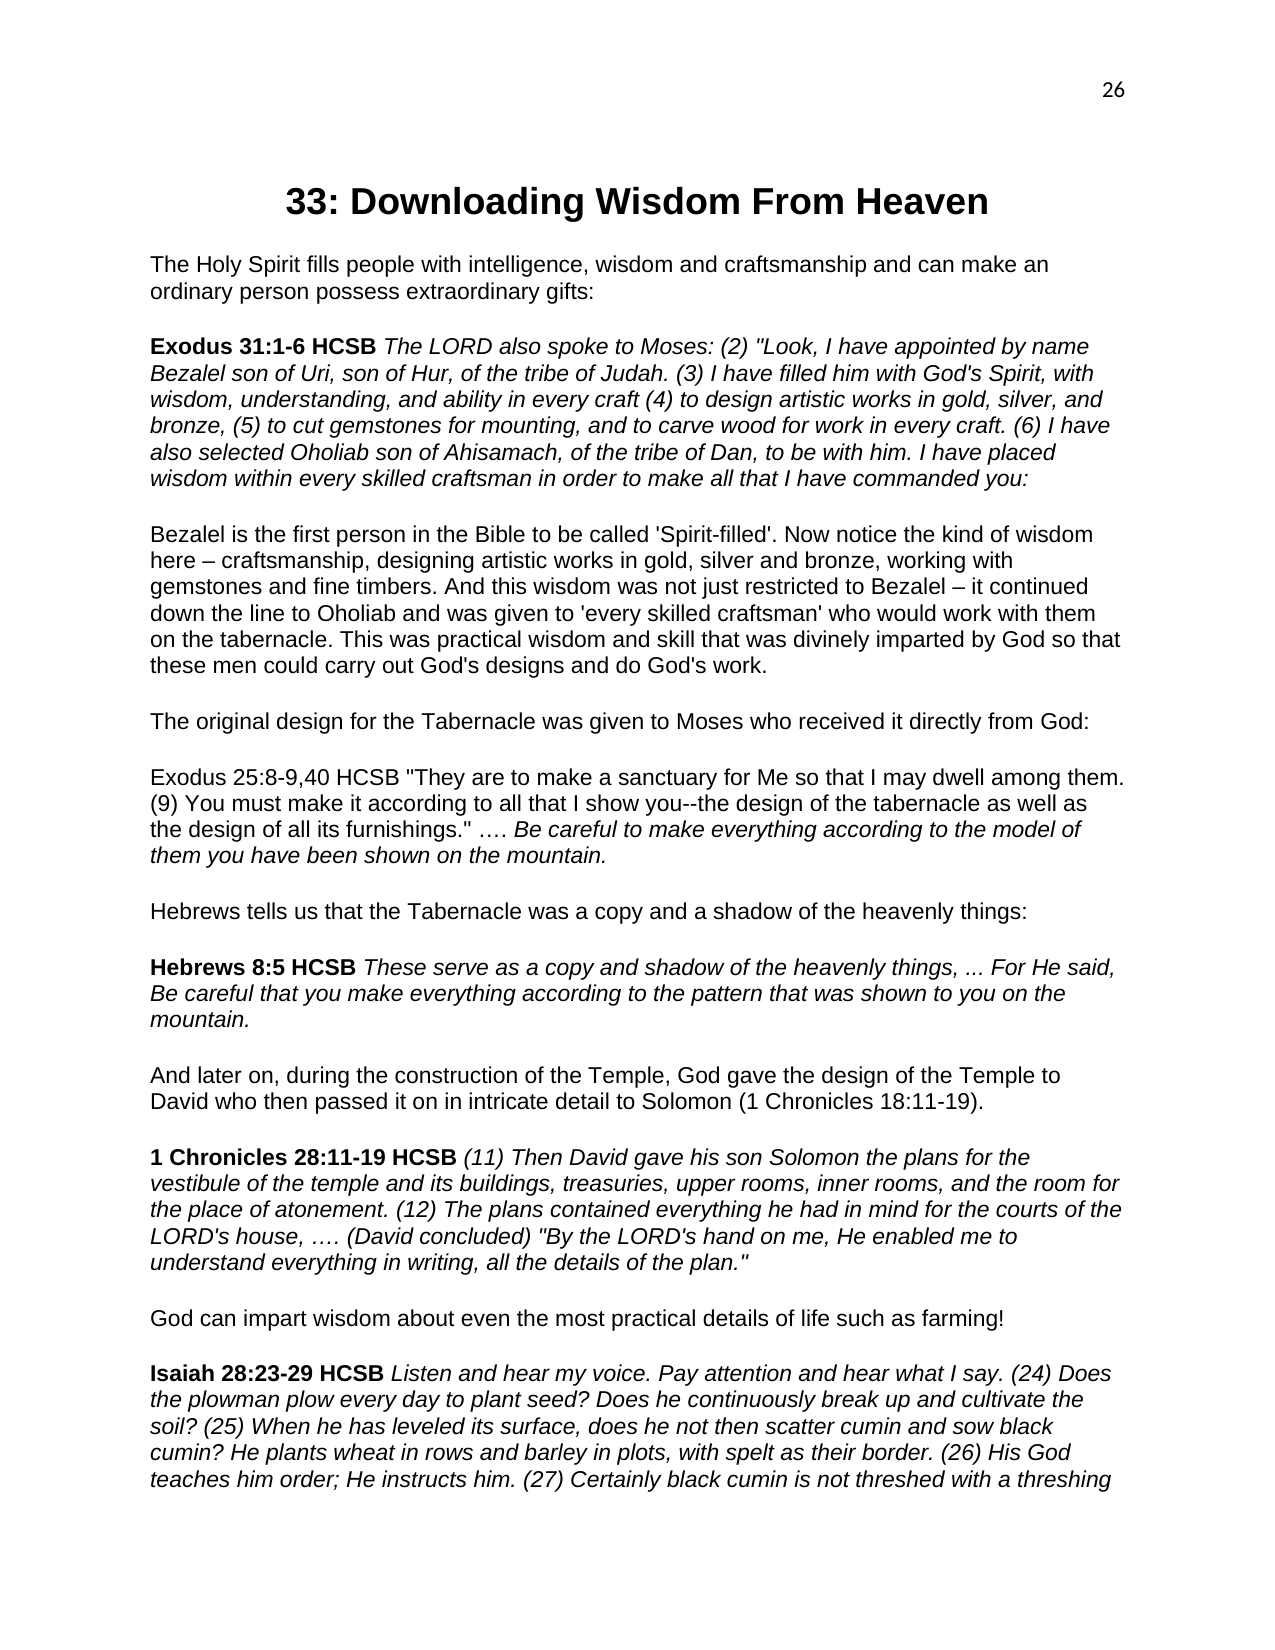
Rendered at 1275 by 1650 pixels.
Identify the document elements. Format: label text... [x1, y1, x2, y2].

text Hebrews tells us that the Tabernacle was a copy and a shadow of the heavenly things: [150, 898, 1125, 924]
text And later on, during the construction of the Temple, God gave the design of the Temple to David who then passed it on in intricate detail to Solomon (1 Chronicles 18:11-19). [150, 1062, 1125, 1114]
text Hebrews 8:5 HCSB These serve as a copy and shadow of the heavenly things, ... For He said, Be careful that you make everything according to the pattern that was shown to you on the mountain. [150, 953, 1125, 1033]
text 1 Chronicles 28:11-19 HCSB (11) Then David gave his son Solomon the plans for the vestibule of the temple and its buildings, treasuries, upper rooms, inner rooms, and the room for the place of atonement. (12) The plans contained everything he had in mind for the courts of the LORD's house, …. (David concluded) "By the LORD's hand on me, He enabled me to understand everything in writing, all the details of the plan." [150, 1144, 1125, 1275]
text The original design for the Tabernacle was given to Moses who received it directly from God: [150, 708, 1125, 734]
text Exodus 25:8-9,40 HCSB "They are to make a sanctuary for Me so that I may dwell among them. (9) You must make it according to all that I show you--the design of the tabernacle as well as the design of all its furnishings." …. Be careful to make everything according to the model of them you have been shown on the mountain. [150, 763, 1125, 869]
text God can impart wisdom about even the most practical details of life such as farming! [150, 1304, 1125, 1331]
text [150, 1360, 1125, 1492]
text 33: Downloading Wisdom From Heaven [150, 179, 1125, 222]
text Exodus 31:1-6 HCSB The LORD also spoke to Moses: (2) "Look, I have appointed by name Bezalel son of Uri, son of Hur, of the tribe of Judah. (3) I have filled him with God's Spirit, with wisdom, understanding, and ability in every craft (4) to design artistic works in gold, silver, and bronze, (5) to cut gemstones for mounting, and to carve wood for work in every craft. (6) I have also selected Oholiab son of Ahisamach, of the tribe of Dan, to be with him. I have placed wisdom within every skilled craftsman in order to make all that I have commanded you: [150, 333, 1125, 491]
text The Holy Spirit fills people with intelligence, wisdom and craftsmanship and can make an ordinary person possess extraordinary gifts: [150, 251, 1125, 304]
text Bezalel is the first person in the Bible to be called 'Spirit-filled'. Now notice the kind of wisdom here – craftsmanship, designing artistic works in gold, silver and bronze, working with gemstones and fine timbers. And this wisdom was not just restricted to Bezalel – it continued down the line to Oholiab and was given to 'every skilled craftsman' who would work with them on the tabernacle. This was practical wisdom and skill that was divinely imparted by God so that these men could carry out God's designs and do God's work. [150, 521, 1125, 679]
